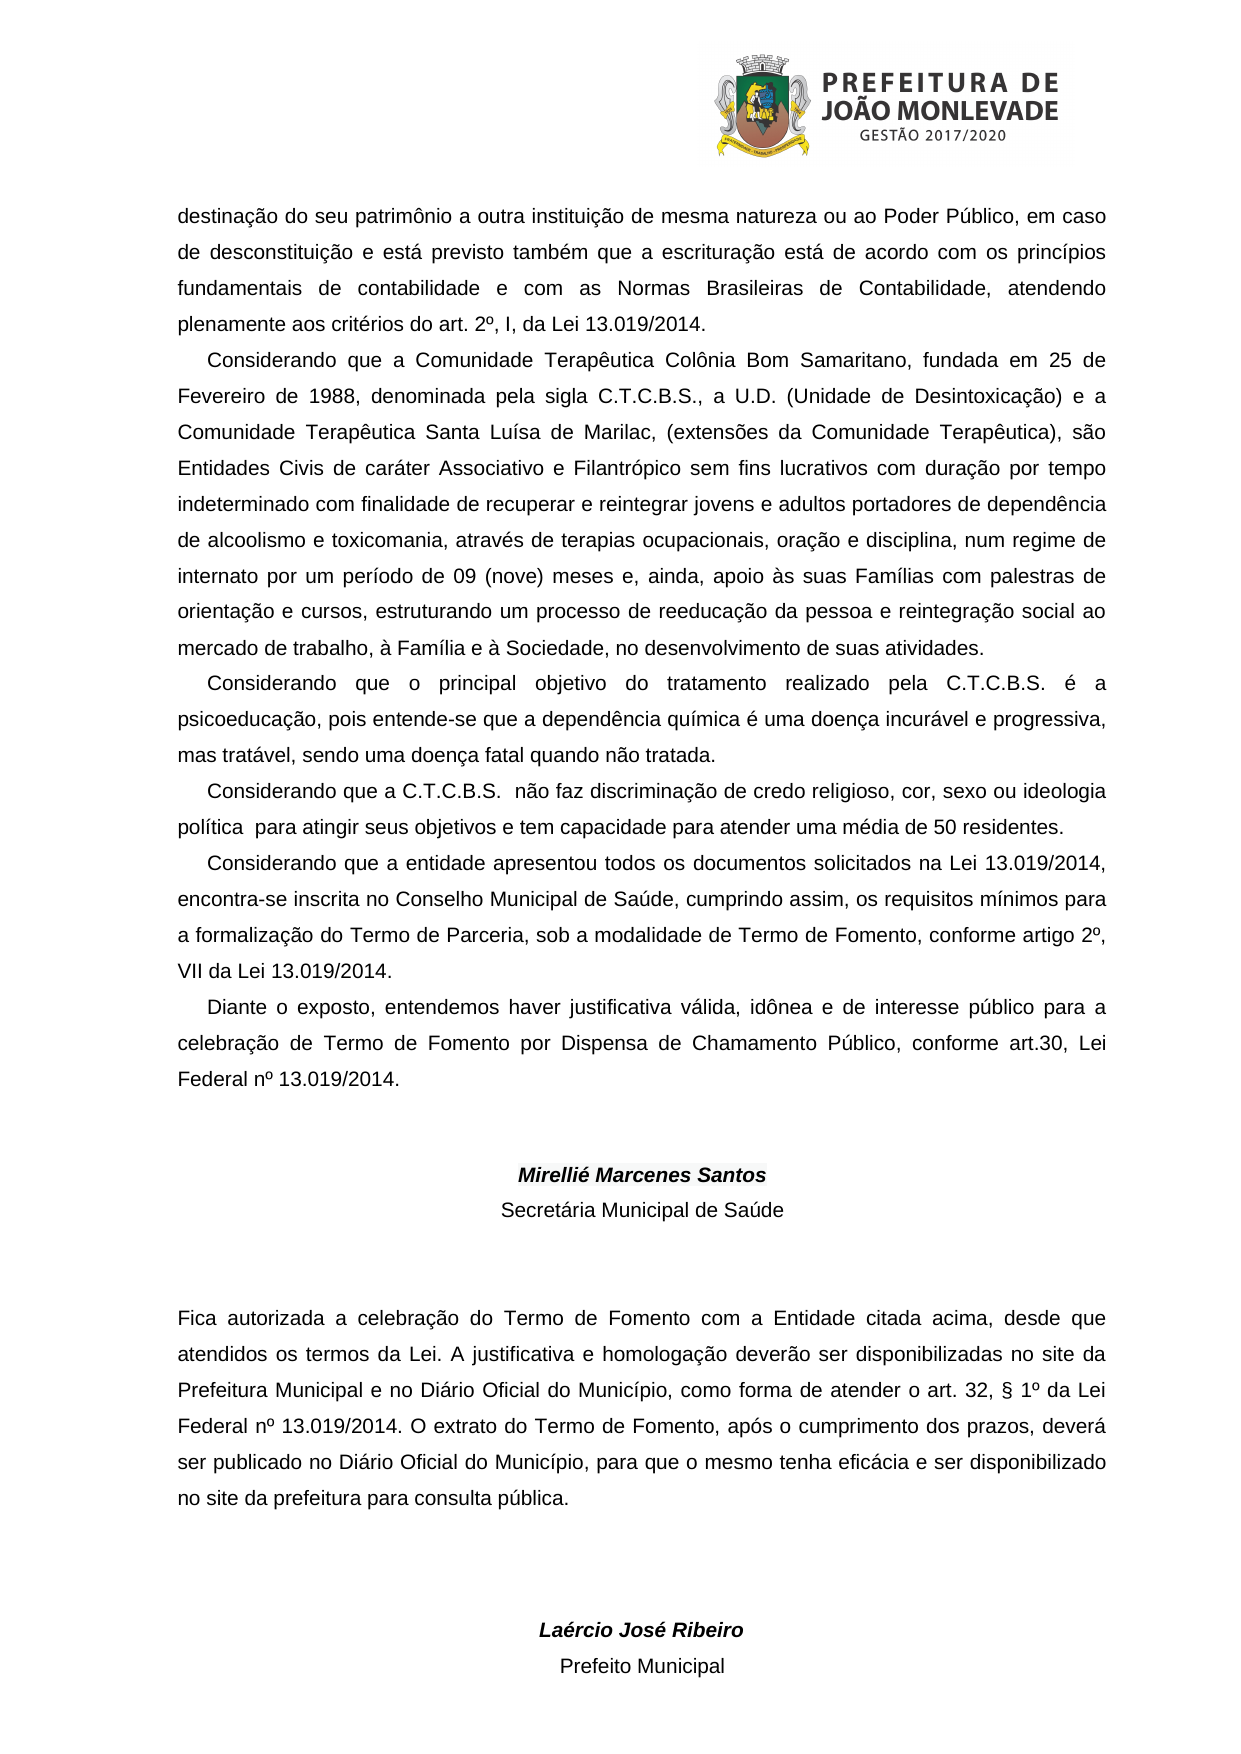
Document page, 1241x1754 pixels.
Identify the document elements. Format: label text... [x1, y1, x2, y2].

text Diante o exposto, entendemos haver justificativa válida, idônea e de interesse público para a celebração de Termo de Fomento por Dispensa de Chamamento Público, conforme art.30, Lei Federal nº 13.019/2014. [177, 995, 1107, 1091]
text Considerando que a Comunidade Terapêutica Colônia Bom Samaritano, fundada em 25 de Fevereiro de 1988, denominada pela sigla C.T.C.B.S., a U.D. (Unidade de Desintoxicação) e a Comunidade Terapêutica Santa Luísa de Marilac, (extensões da Comunidade Terapêutica), são Entidades Civis de caráter Associativo e Filantrópico sem fins lucrativos com duração por tempo indeterminado com finalidade de recuperar e reintegrar jovens e adultos portadores de dependência de alcoolismo e toxicomania, através de terapias ocupacionais, oração e disciplina, num regime de internato por um período de 09 (nove) meses e, ainda, apoio às suas Famílias com palestras de orientação e cursos, estruturando um processo de reeducação da pessoa e reintegração social ao mercado de trabalho, à Família e à Sociedade, no desenvolvimento de suas atividades. [177, 348, 1107, 659]
text Secretária Municipal de Saúde [177, 1198, 1107, 1222]
picture [696, 41, 1075, 167]
text Considerando que a entidade apresentou todos os documentos solicitados na Lei 13.019/2014, encontra-se inscrita no Conselho Municipal de Saúde, cumprindo assim, os requisitos mínimos para a formalização do Termo de Parceria, sob a modalidade de Termo de Fomento, conforme artigo 2º, VII da Lei 13.019/2014. [177, 851, 1107, 983]
text Considerando que a C.T.C.B.S. não faz discriminação de credo religioso, cor, sexo ou ideologia política para atingir seus objetivos e tem capacidade para atender uma média de 50 residentes. [177, 779, 1107, 839]
text Considerando que o principal objetivo do tratamento realizado pela C.T.C.B.S. é a psicoeducação, pois entende-se que a dependência química é uma doença incurável e progressiva, mas tratável, sendo uma doença fatal quando não tratada. [177, 671, 1107, 767]
text Mirellié Marcenes Santos [177, 1162, 1107, 1186]
text Laércio José Ribeiro [177, 1618, 1107, 1642]
text Prefeito Municipal [177, 1653, 1107, 1677]
text Fica autorizada a celebração do Termo de Fomento com a Entidade citada acima, desde que atendidos os termos da Lei. A justificativa e homologação deverão ser disponibilizadas no site da Prefeitura Municipal e no Diário Oficial do Município, como forma de atender o art. 32, § 1º da Lei Federal nº 13.019/2014. O extrato do Termo de Fomento, após o cumprimento dos prazos, deverá ser publicado no Diário Oficial do Município, para que o mesmo tenha eficácia e ser disponibilizado no site da prefeitura para consulta pública. [177, 1306, 1107, 1510]
